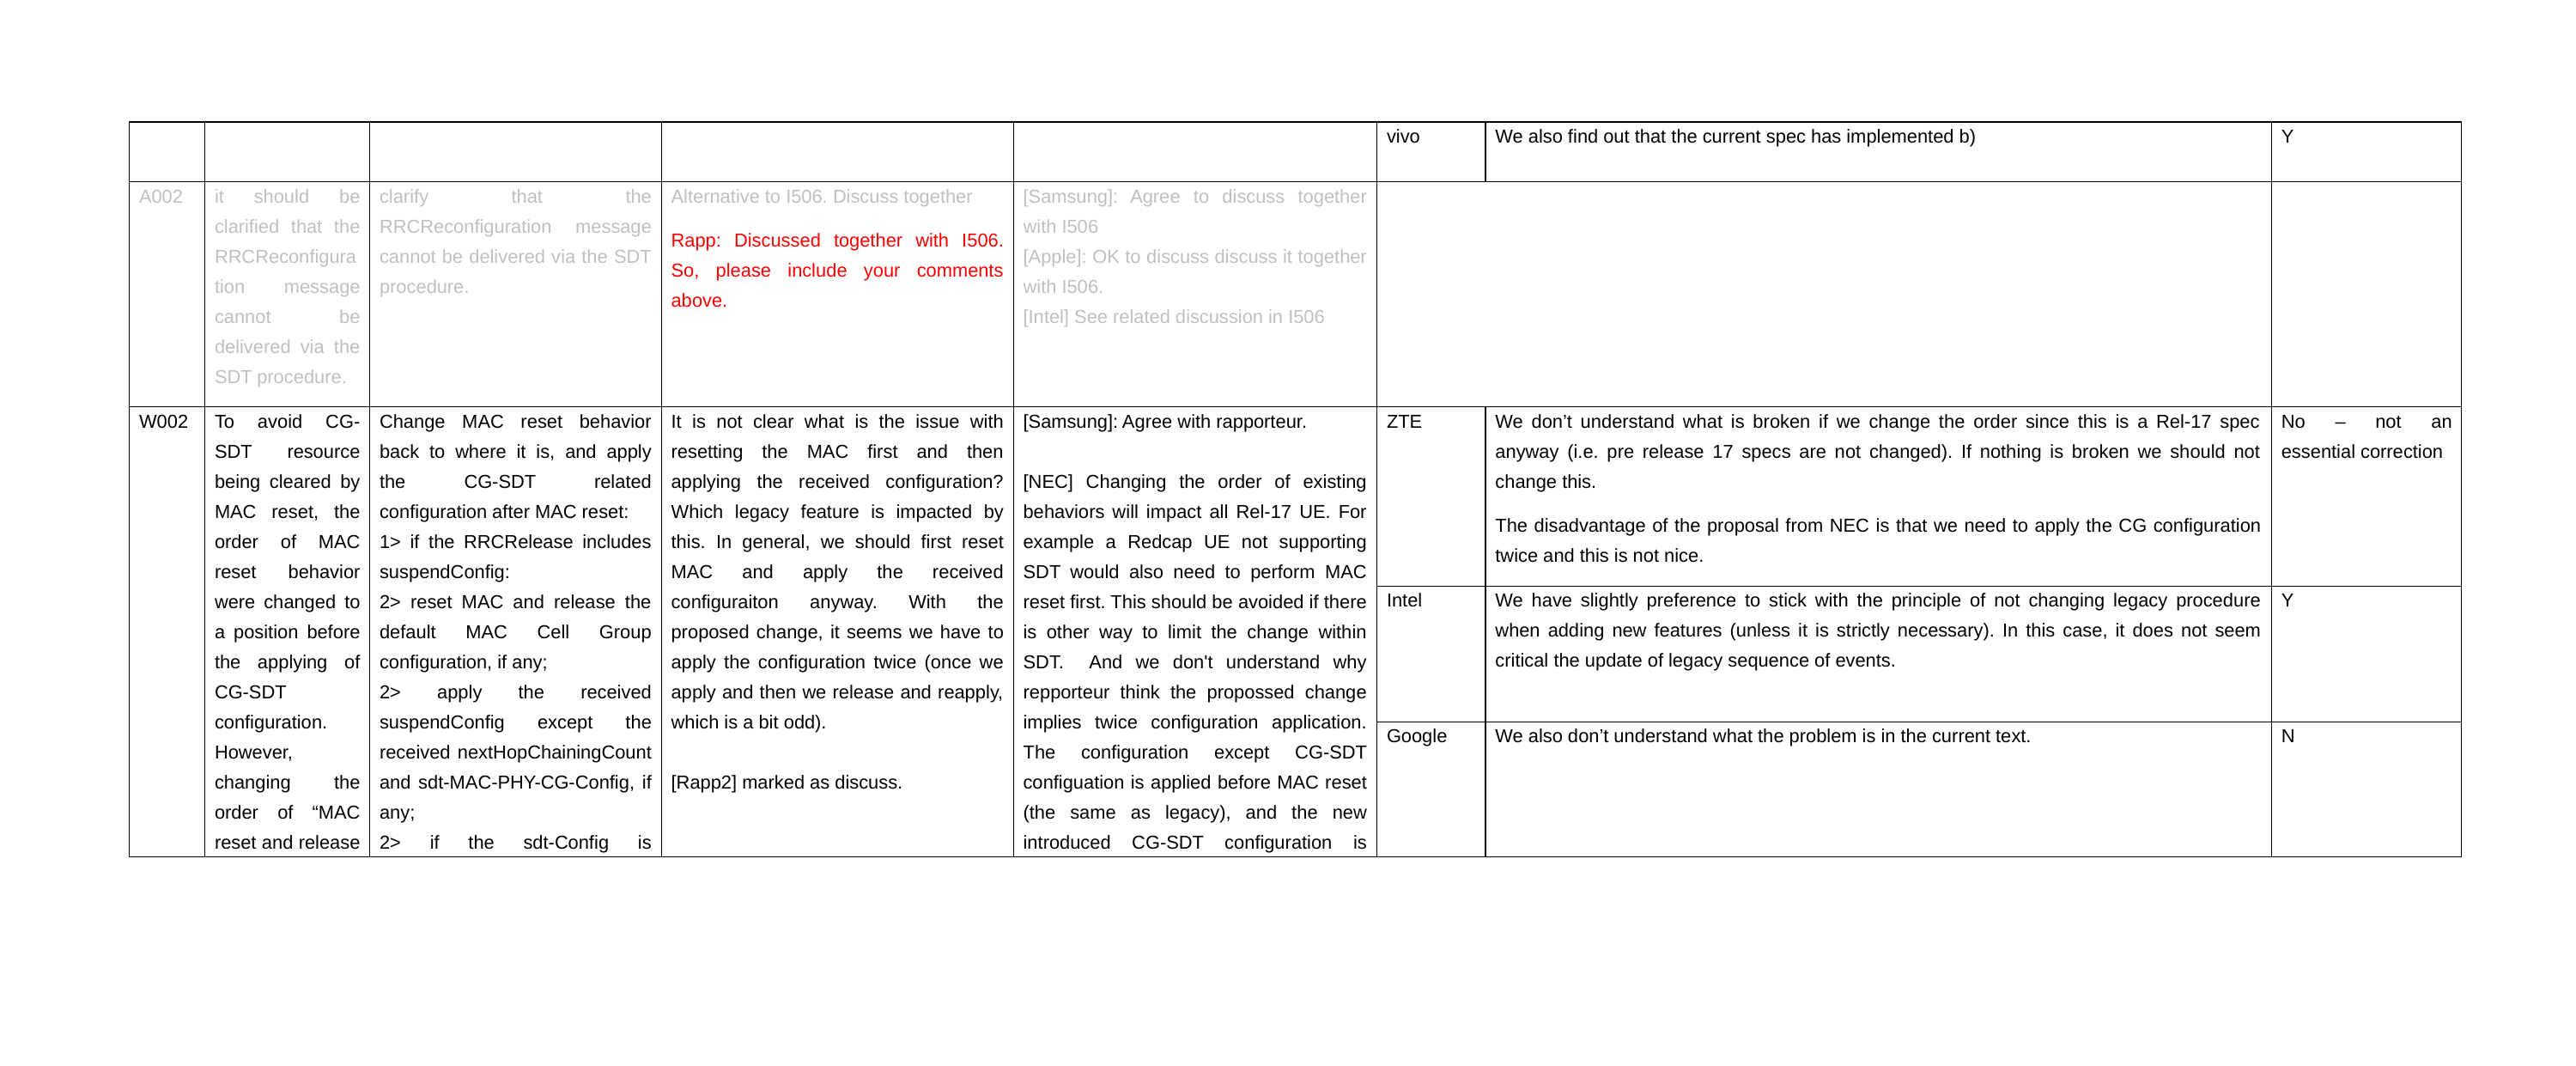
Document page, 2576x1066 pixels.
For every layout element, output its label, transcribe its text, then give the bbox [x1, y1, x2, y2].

table_cell [1377, 182, 2271, 406]
table_cell It is not clear what is the issue with resetting the MAC first and then applying the received configuration? Which legacy feature is impacted by this. In general, we should first reset MAC and apply the received configuraiton anyway. With the proposed change, it seems we have to apply the configuration twice (once we apply and then we release and reapply, which is a bit odd). [Rapp2] marked as discuss. [AT meeting guidance]: If you agree to change this, please explain what is broken with the current implementation and which legacy feature is impacted by this (if any). [662, 407, 1013, 856]
table_cell We also don’t understand what the problem is in the current text. [1486, 722, 2271, 856]
table_cell vivo [1377, 123, 1485, 181]
table_cell [Samsung]: Agree to discuss together with I506 [Apple]: OK to discuss discuss it together with I506. [Intel] See related discussion in I506 [1014, 182, 1376, 406]
table_cell W002 [130, 407, 204, 856]
table_cell We have slightly preference to stick with the principle of not changing legacy procedure when adding new features (unless it is strictly necessary). In this case, it does not seem critical the update of legacy sequence of events. [1486, 587, 2271, 721]
table_cell We also find out that the current spec has implemented b) [1486, 123, 2271, 181]
table_cell We don’t understand what is broken if we change the order since this is a Rel-17 spec anyway (i.e. pre release 17 specs are not changed). If nothing is broken we should not change this. The disadvantage of the proposal from NEC is that we need to apply the CG configuration twice and this is not nice. [1486, 407, 2271, 586]
table_cell Y [2272, 123, 2461, 181]
table_cell Intel [1377, 587, 1485, 721]
table_cell No – not an essential correction [2272, 407, 2461, 586]
table_cell clarify that the RRCReconfiguration message cannot be delivered via the SDT procedure. [370, 182, 661, 406]
table_cell Y [2272, 587, 2461, 721]
table_cell N [2272, 722, 2461, 856]
table_cell Change MAC reset behavior back to where it is, and apply the CG-SDT related configuration after MAC reset: 1> if the RRCRelease includes suspendConfig: 2> reset MAC and release the default MAC Cell Group configuration, if any; 2> apply the received suspendConfig except the received nextHopChainingCount and sdt-MAC-PHY-CG-Config, if any; 2> if the sdt-Config is configured: 3> for each of the DRB in the sdt-DRB-List: 4> consider the DRB to be configured for SDT; 3> if sdt-SRB2-Indication is configured: 4> consider the SRB2 to be configured for SDT; 3> for each of the RLC bearer that is part of the UE configuration: 4> re-establish the RLC entity as specified in TS 38.322 [4]; 3> for SRB2, if it is resumed and for SRB1: 4> trigger the PDCP entity to perform SDU discard as specified in TS 38.323 [5]; 3> if configured grant resources for SDT are configured: 4> configure the MAC entity with the configured grant resources for SDT and instruct MAC to start the cg-SDT-TimeAlignmentTimer; 2> remove all the entries within VarConditionalReconfig, if any; 2> for each measId, if the associated reportConfig has a reportType set to condTriggerConfig: 3> for the associated reportConfigId: 4> remove the entry with the matching reportConfigId from the reportConfigList within the VarMeasConfig; 3> if the associated measObjectId is only associated to a reportConfig with reportType set to condTriggerConfig: 4> remove the entry with the matching measObjectId from the measObjectList within the VarMeasConfig; 3> remove the entry with the matching measId from the measIdList within the VarMeasConfig; 2> reset MAC and release the default MAC Cell Group configuration, if any; 2> apply the sdt-MAC-PHY-CG-Config, if any; [370, 407, 661, 856]
table_cell ZTE [1377, 407, 1485, 586]
table_cell it should be clarified that the RRCReconfiguration message cannot be delivered via the SDT procedure. [205, 182, 369, 406]
table_cell [2272, 182, 2461, 406]
table_cell [Samsung]: Agree with rapporteur. [NEC] Changing the order of existing behaviors will impact all Rel-17 UE. For example a Redcap UE not supporting SDT would also need to perform MAC reset first. This should be avoided if there is other way to limit the change within SDT. And we don't understand why repporteur think the propossed change implies twice configuration application. The configuration except CG-SDT configuation is applied before MAC reset (the same as legacy), and the new introduced CG-SDT configuration is applied after MAC reset. So there is only one time of application of configuration. MAC reset and release the default MAC Cell Group configuration [Apple]: Since no error is introduced by changing the order in general, we are fine with current description. [Huawei] We tend to agree with NEC that there is impact on legacy UEs as the order of actions is changed and it would be better to avoid this. [Intel] We share same view as NEC and HUW that prefer avoid changing order of legacy actions within the procedure [1014, 407, 1376, 856]
table_cell Google [1377, 722, 1485, 856]
table_cell To avoid CG-SDT resource being cleared by MAC reset, the order of MAC reset behavior were changed to a position before the applying of CG-SDT configuration. However, changing the order of “MAC reset and release the default MAC Cell Group configuration” behavior would impact the legacy behavior and Rel-16 features other than SDT. [205, 407, 369, 856]
table_cell A002 [130, 182, 204, 406]
table_cell Alternative to I506. Discuss together Rapp: Discussed together with I506. So, please include your comments above. [662, 182, 1013, 406]
